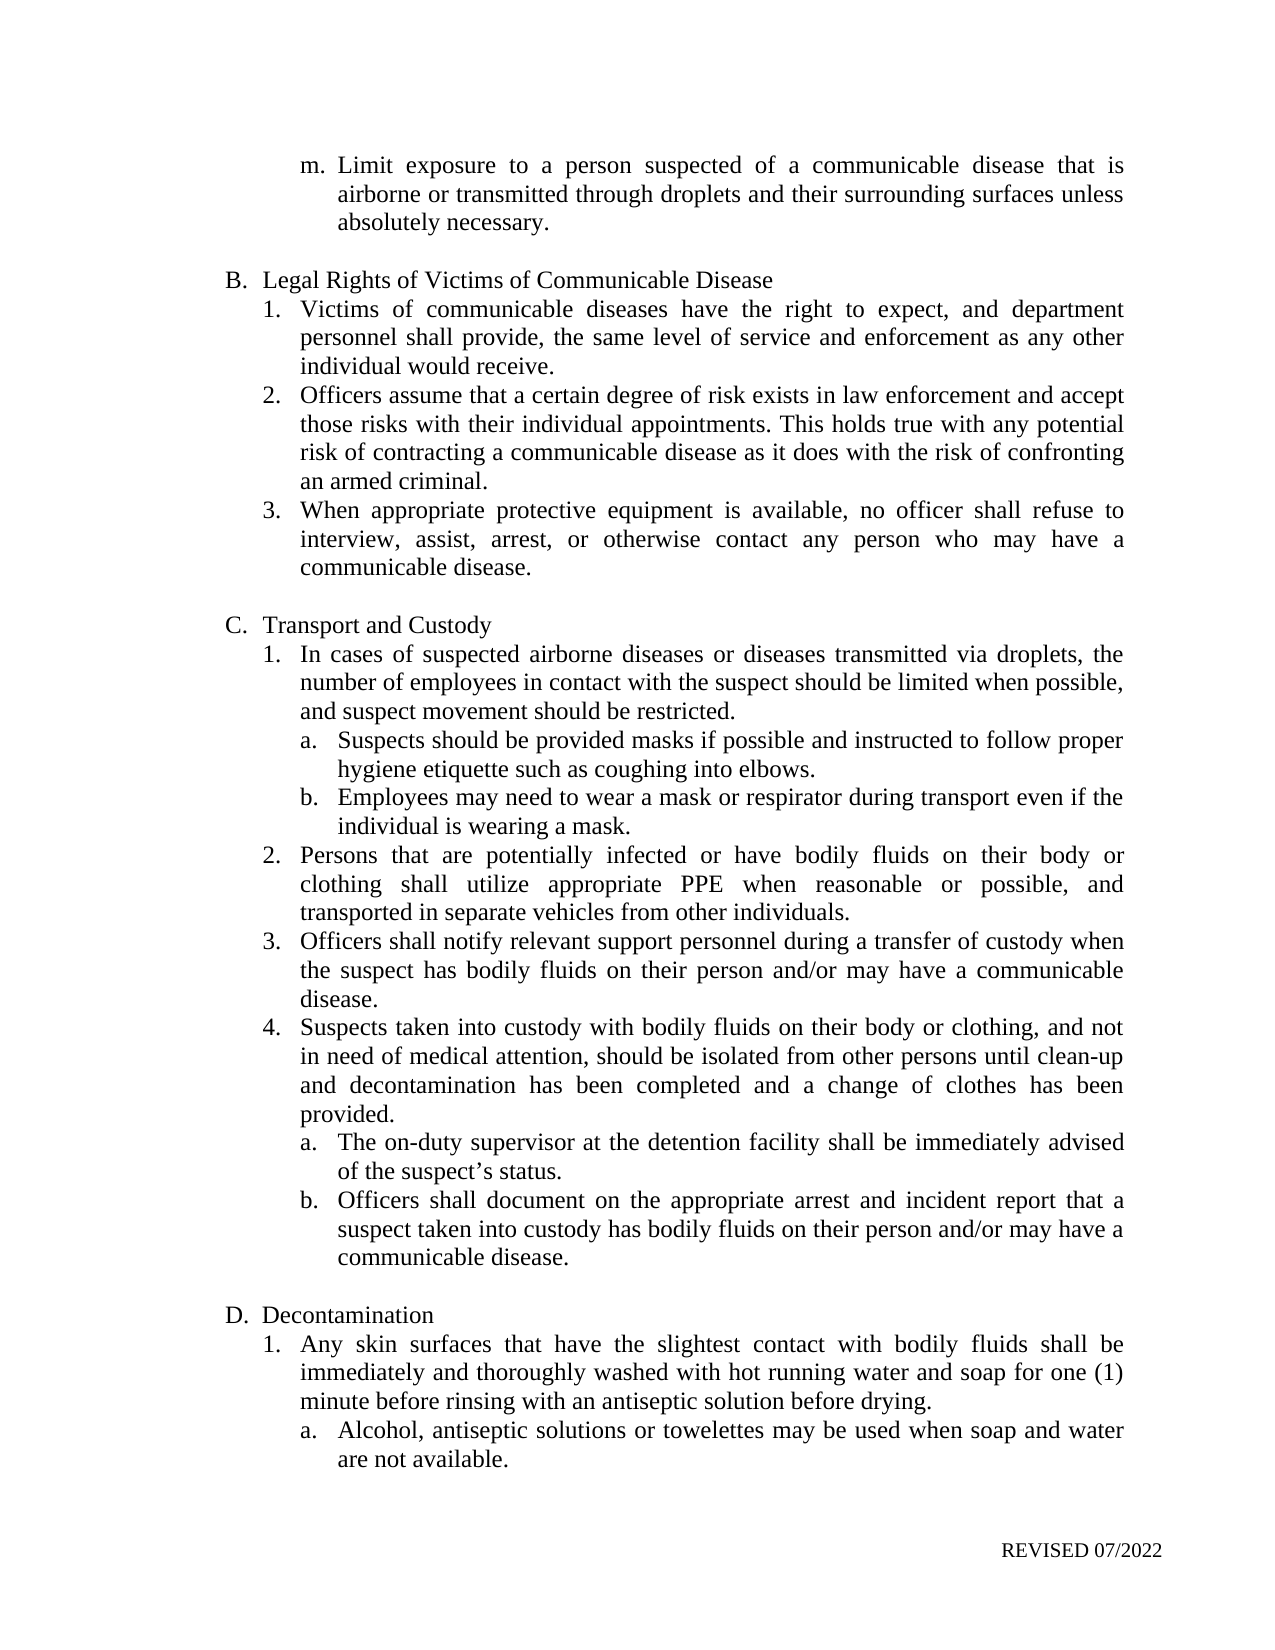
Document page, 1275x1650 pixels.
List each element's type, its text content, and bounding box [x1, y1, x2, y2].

list Officers shall document on the appropriate arrest and incident report that a suspect taken into custody has bodily fluids on their person and/or may have a communicable disease. [300, 1185, 1125, 1271]
list When appropriate protective equipment is available, no officer shall refuse to interview, assist, arrest, or otherwise contact any person who may have a communicable disease. [262, 495, 1125, 581]
list Limit exposure to a person suspected of a communicable disease that is airborne or transmitted through droplets and their surrounding surfaces unless absolutely necessary. [300, 150, 1125, 236]
list Legal Rights of Victims of Communicable Disease [225, 265, 1125, 294]
list Suspects should be provided masks if possible and instructed to follow proper hygiene etiquette such as coughing into elbows. [300, 725, 1125, 782]
list In cases of suspected airborne diseases or diseases transmitted via droplets, the number of employees in contact with the suspect should be limited when possible, and suspect movement should be restricted. [262, 639, 1125, 725]
list Employees may need to wear a mask or respirator during transport even if the individual is wearing a mask. [300, 782, 1125, 840]
list Victims of communicable diseases have the right to expect, and department personnel shall provide, the same level of service and enforcement as any other individual would receive. [262, 294, 1125, 380]
list Suspects taken into custody with bodily fluids on their body or clothing, and not in need of medical attention, should be isolated from other persons until clean-up and decontamination has been completed and a change of clothes has been provided. [262, 1012, 1125, 1127]
list The on-duty supervisor at the detention facility shall be immediately advised of the suspect’s status. [300, 1127, 1125, 1185]
list Transport and Custody [225, 610, 1125, 639]
list Alcohol, antiseptic solutions or towelettes may be used when soap and water are not available. [300, 1415, 1125, 1472]
list Officers shall notify relevant support personnel during a transfer of custody when the suspect has bodily fluids on their person and/or may have a communicable disease. [262, 926, 1125, 1012]
list Officers assume that a certain degree of risk exists in law enforcement and accept those risks with their individual appointments. This holds true with any potential risk of contracting a communicable disease as it does with the risk of confronting an armed criminal. [262, 380, 1125, 495]
text D. Decontamination [225, 1300, 1125, 1329]
list Persons that are potentially infected or have bodily fluids on their body or clothing shall utilize appropriate PPE when reasonable or possible, and transported in separate vehicles from other individuals. [262, 840, 1125, 926]
list Any skin surfaces that have the slightest contact with bodily fluids shall be immediately and thoroughly washed with hot running water and soap for one (1) minute before rinsing with an antiseptic solution before drying. [262, 1329, 1125, 1415]
